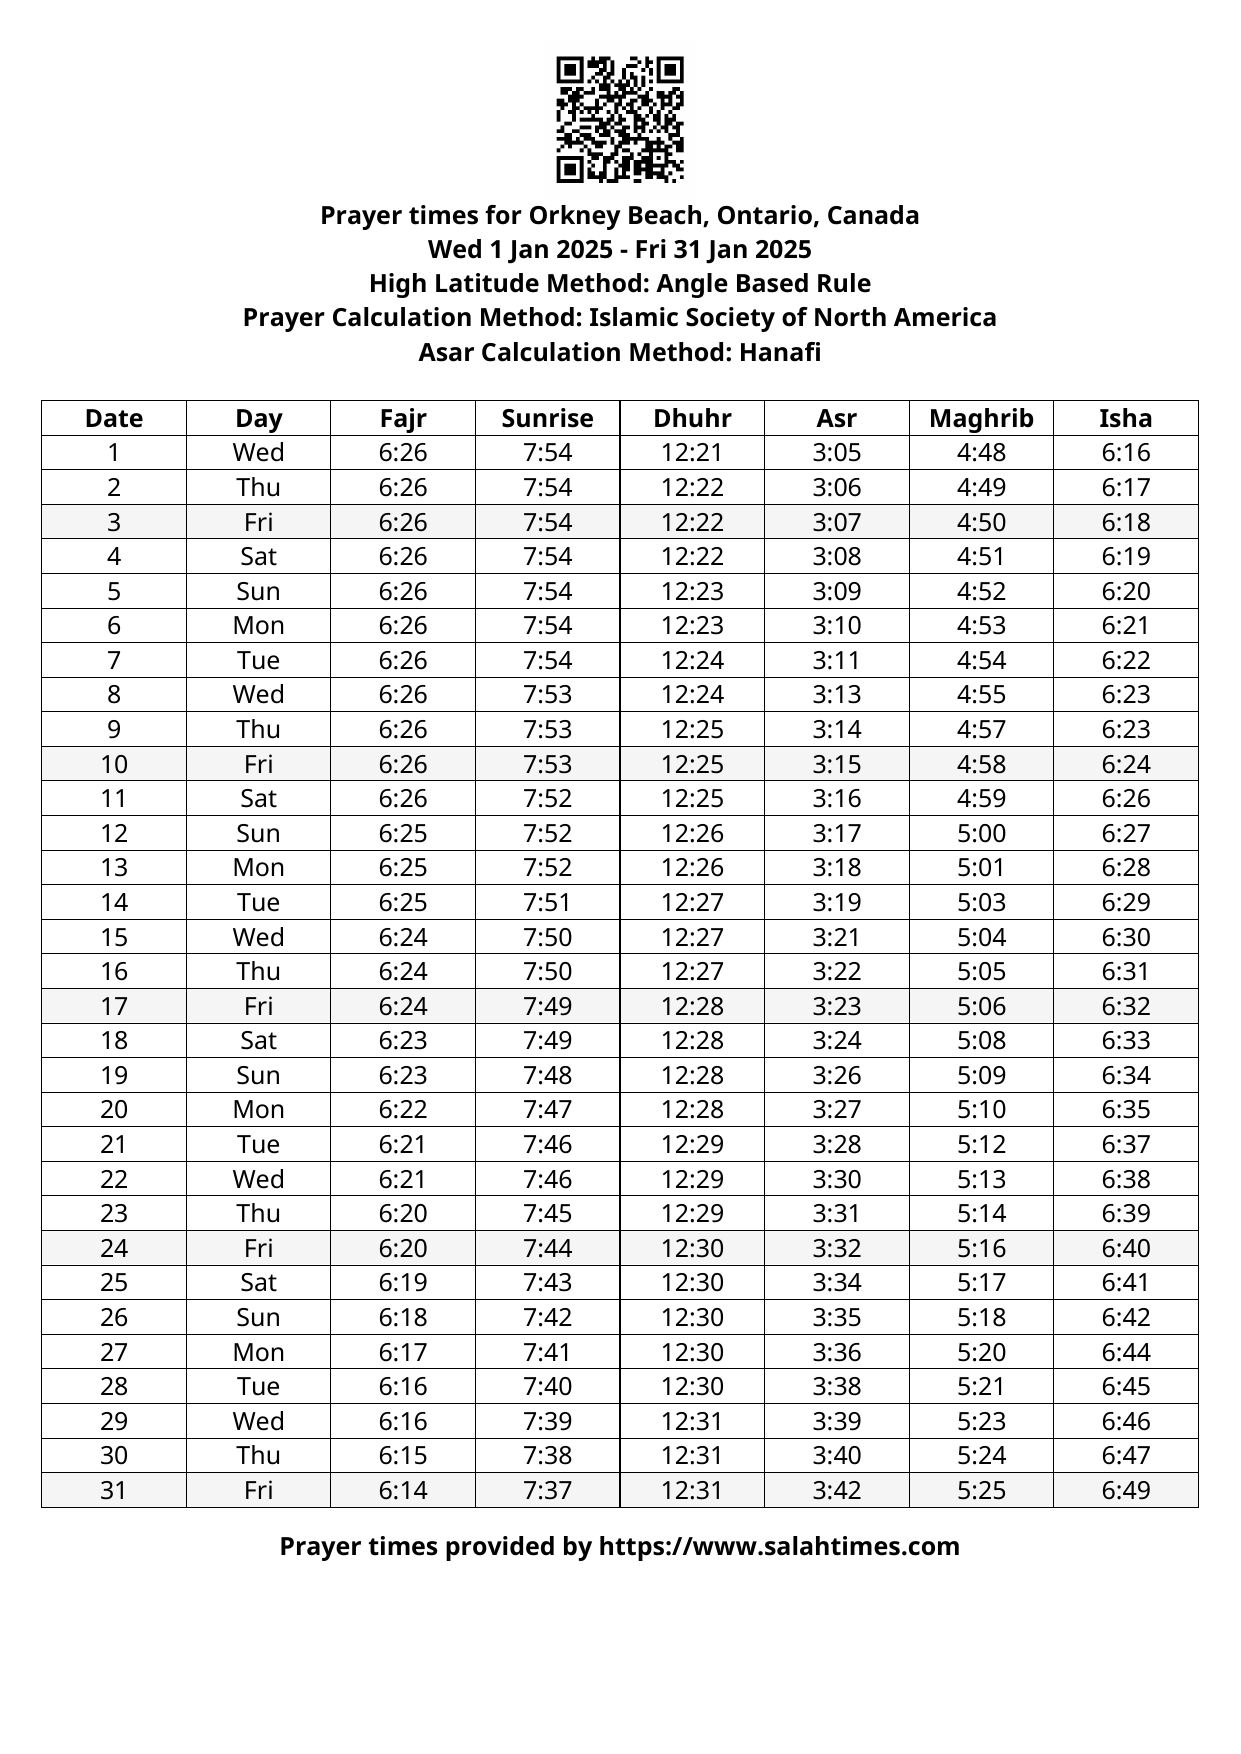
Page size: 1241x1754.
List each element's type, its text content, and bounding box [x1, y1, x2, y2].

table_cell 6:15 [331, 1439, 475, 1472]
table_cell 7:53 [476, 712, 619, 746]
table_cell 12:22 [621, 505, 764, 538]
table_cell 3:28 [765, 1127, 909, 1161]
table_cell 6:46 [1054, 1404, 1198, 1437]
table_cell 4 [42, 539, 186, 573]
table_cell 7:38 [476, 1439, 619, 1472]
table_cell 6:28 [1054, 851, 1198, 884]
table_cell 12:28 [621, 989, 764, 1022]
table_cell 3:26 [765, 1058, 909, 1092]
table_cell 12:28 [621, 1093, 764, 1126]
table_cell 20 [42, 1093, 186, 1126]
text Asar Calculation Method: Hanafi [42, 334, 1198, 368]
table_cell 16 [42, 954, 186, 988]
table_cell 3:14 [765, 712, 909, 746]
table_cell 6:37 [1054, 1127, 1198, 1161]
table_cell 15 [42, 920, 186, 953]
table_cell 4:49 [910, 470, 1053, 504]
table_cell 3:09 [765, 574, 909, 607]
table_cell Thu [187, 1196, 330, 1230]
table_cell Wed [187, 436, 330, 469]
table_cell 1 [42, 436, 186, 469]
table_cell 6:24 [331, 954, 475, 988]
table_cell 6:21 [1054, 609, 1198, 642]
table_cell 12:28 [621, 1024, 764, 1057]
table_cell 2 [42, 470, 186, 504]
table_cell Fri [187, 1473, 330, 1507]
table_cell 3:19 [765, 885, 909, 919]
table_cell 7:52 [476, 781, 619, 815]
table_cell 12:26 [621, 851, 764, 884]
table_cell 12:30 [621, 1335, 764, 1368]
table_cell 7:37 [476, 1473, 619, 1507]
table_cell 18 [42, 1024, 186, 1057]
table_cell 13 [42, 851, 186, 884]
table_cell 6:32 [1054, 989, 1198, 1022]
table_cell 6:25 [331, 851, 475, 884]
table_cell Tue [187, 1369, 330, 1403]
table_cell 7:54 [476, 643, 619, 677]
table_cell 3:27 [765, 1093, 909, 1126]
table_cell Sun [187, 1058, 330, 1092]
table_cell 6:21 [331, 1127, 475, 1161]
table_cell 3:24 [765, 1024, 909, 1057]
table_cell 3:10 [765, 609, 909, 642]
table_cell 5:09 [910, 1058, 1053, 1092]
table_cell 12:24 [621, 643, 764, 677]
table_cell 3:35 [765, 1300, 909, 1334]
table_cell 5 [42, 574, 186, 607]
table_cell 4:50 [910, 505, 1053, 538]
table_cell 6 [42, 609, 186, 642]
table_cell 6:35 [1054, 1093, 1198, 1126]
table_cell Tue [187, 1127, 330, 1161]
table_cell 7:47 [476, 1093, 619, 1126]
table_cell 7:54 [476, 436, 619, 469]
table_cell 6:24 [331, 920, 475, 953]
table_cell 5:20 [910, 1335, 1053, 1368]
table_cell 5:21 [910, 1369, 1053, 1403]
table_cell 6:47 [1054, 1439, 1198, 1472]
table_cell 31 [42, 1473, 186, 1507]
table_cell 7:50 [476, 954, 619, 988]
table_cell 12:30 [621, 1266, 764, 1299]
table_cell 5:12 [910, 1127, 1053, 1161]
table_cell 7:43 [476, 1266, 619, 1299]
table_cell 22 [42, 1162, 186, 1195]
table_cell 3:22 [765, 954, 909, 988]
table_cell 6:38 [1054, 1162, 1198, 1195]
table_cell 3:23 [765, 989, 909, 1022]
table_cell 4:59 [910, 781, 1053, 815]
table_cell 6:22 [331, 1093, 475, 1126]
table_cell 3:05 [765, 436, 909, 469]
table_cell 12:25 [621, 747, 764, 780]
table_cell 6:39 [1054, 1196, 1198, 1230]
table_cell 6:23 [1054, 712, 1198, 746]
table_cell Wed [187, 920, 330, 953]
table_cell Mon [187, 609, 330, 642]
table_header Day [187, 401, 330, 434]
table_cell 6:25 [331, 885, 475, 919]
table_cell 6:40 [1054, 1231, 1198, 1264]
table_header Maghrib [910, 401, 1053, 434]
table_cell 6:26 [331, 781, 475, 815]
table_cell 14 [42, 885, 186, 919]
table_cell 6:22 [1054, 643, 1198, 677]
table_cell 5:14 [910, 1196, 1053, 1230]
table_cell Fri [187, 1231, 330, 1264]
table_cell 6:20 [331, 1231, 475, 1264]
table_cell 6:26 [331, 574, 475, 607]
table_cell 23 [42, 1196, 186, 1230]
table_cell 24 [42, 1231, 186, 1264]
table_cell 19 [42, 1058, 186, 1092]
table_cell 12:30 [621, 1369, 764, 1403]
table_header Dhuhr [621, 401, 764, 434]
table_cell 5:00 [910, 816, 1053, 849]
table_cell 12:22 [621, 470, 764, 504]
table_cell 5:06 [910, 989, 1053, 1022]
table_cell 5:24 [910, 1439, 1053, 1472]
table_cell 4:58 [910, 747, 1053, 780]
table_cell 7:52 [476, 851, 619, 884]
table_cell 30 [42, 1439, 186, 1472]
table_cell 5:23 [910, 1404, 1053, 1437]
table_cell Thu [187, 712, 330, 746]
table_cell 6:45 [1054, 1369, 1198, 1403]
table_cell 3:13 [765, 678, 909, 711]
table_cell 4:55 [910, 678, 1053, 711]
table_cell 12:25 [621, 781, 764, 815]
table_cell 5:04 [910, 920, 1053, 953]
table_cell 6:23 [1054, 678, 1198, 711]
table_cell Fri [187, 505, 330, 538]
table_cell Mon [187, 851, 330, 884]
table_cell 11 [42, 781, 186, 815]
table_cell 4:48 [910, 436, 1053, 469]
table_cell Sun [187, 1300, 330, 1334]
table_cell Thu [187, 1439, 330, 1472]
table_cell 7:54 [476, 470, 619, 504]
table_cell 6:23 [331, 1058, 475, 1092]
table_cell 12:29 [621, 1196, 764, 1230]
table_cell Sat [187, 1024, 330, 1057]
table_cell 3 [42, 505, 186, 538]
text Wed 1 Jan 2025 - Fri 31 Jan 2025 [42, 232, 1198, 266]
table_header Fajr [331, 401, 475, 434]
table_cell 6:17 [331, 1335, 475, 1368]
table_cell 6:25 [331, 816, 475, 849]
table_cell 6:26 [331, 678, 475, 711]
table_cell 12:27 [621, 954, 764, 988]
table_cell 3:16 [765, 781, 909, 815]
table_cell 9 [42, 712, 186, 746]
table_cell 7:54 [476, 539, 619, 573]
table_cell 3:36 [765, 1335, 909, 1368]
table_cell 17 [42, 989, 186, 1022]
table_cell 5:03 [910, 885, 1053, 919]
table_cell 21 [42, 1127, 186, 1161]
table_cell 12:29 [621, 1127, 764, 1161]
table_cell 12:28 [621, 1058, 764, 1092]
table_cell Sat [187, 1266, 330, 1299]
table_cell 6:26 [331, 505, 475, 538]
table_cell 26 [42, 1300, 186, 1334]
table_cell 3:11 [765, 643, 909, 677]
table_cell 6:21 [331, 1162, 475, 1195]
table_cell 6:18 [1054, 505, 1198, 538]
table_cell 7:54 [476, 609, 619, 642]
table_cell 6:26 [331, 539, 475, 573]
table_cell 6:33 [1054, 1024, 1198, 1057]
table_cell 6:16 [331, 1369, 475, 1403]
table_cell 6:44 [1054, 1335, 1198, 1368]
table_cell Sat [187, 539, 330, 573]
table_cell 5:13 [910, 1162, 1053, 1195]
table_cell 6:31 [1054, 954, 1198, 988]
table_cell 7:54 [476, 574, 619, 607]
table_cell 6:23 [331, 1024, 475, 1057]
table_cell 6:16 [1054, 436, 1198, 469]
table_cell 4:57 [910, 712, 1053, 746]
table_cell 3:31 [765, 1196, 909, 1230]
table_cell 7:46 [476, 1127, 619, 1161]
table_cell Thu [187, 954, 330, 988]
table_cell 5:05 [910, 954, 1053, 988]
table_cell Sun [187, 574, 330, 607]
table_cell 7:49 [476, 989, 619, 1022]
table_cell 5:08 [910, 1024, 1053, 1057]
table_cell 3:21 [765, 920, 909, 953]
table_cell Thu [187, 470, 330, 504]
table_cell 6:20 [331, 1196, 475, 1230]
table_cell 12:26 [621, 816, 764, 849]
table_cell 12 [42, 816, 186, 849]
table_cell Tue [187, 885, 330, 919]
table_cell 8 [42, 678, 186, 711]
table_cell 6:42 [1054, 1300, 1198, 1334]
table_cell 7:41 [476, 1335, 619, 1368]
table_cell 12:23 [621, 574, 764, 607]
table_cell 6:26 [331, 436, 475, 469]
table_cell 6:41 [1054, 1266, 1198, 1299]
table_cell 3:39 [765, 1404, 909, 1437]
table_cell 3:32 [765, 1231, 909, 1264]
table_cell 27 [42, 1335, 186, 1368]
table_cell Sat [187, 781, 330, 815]
table_header Date [42, 401, 186, 434]
table_cell 6:16 [331, 1404, 475, 1437]
table_cell 5:25 [910, 1473, 1053, 1507]
table_cell 3:15 [765, 747, 909, 780]
table_cell 6:26 [331, 643, 475, 677]
table_cell 6:20 [1054, 574, 1198, 607]
table_cell 6:26 [331, 470, 475, 504]
table_cell 6:26 [331, 747, 475, 780]
table_cell 10 [42, 747, 186, 780]
table_cell Mon [187, 1093, 330, 1126]
table_cell 7:46 [476, 1162, 619, 1195]
table_cell 7 [42, 643, 186, 677]
table_cell 7:42 [476, 1300, 619, 1334]
text Prayer times provided by https://www.salahtimes.com [42, 1528, 1198, 1563]
table_cell 6:17 [1054, 470, 1198, 504]
table_cell Fri [187, 747, 330, 780]
table_cell 12:21 [621, 436, 764, 469]
table_cell 29 [42, 1404, 186, 1437]
table_cell 5:16 [910, 1231, 1053, 1264]
table_cell 6:27 [1054, 816, 1198, 849]
table_cell 6:19 [1054, 539, 1198, 573]
text Prayer Calculation Method: Islamic Society of North America [42, 300, 1198, 334]
table_cell 5:17 [910, 1266, 1053, 1299]
table_cell 3:34 [765, 1266, 909, 1299]
table_header Sunrise [476, 401, 619, 434]
table_header Isha [1054, 401, 1198, 434]
table_cell 7:48 [476, 1058, 619, 1092]
table_cell 3:08 [765, 539, 909, 573]
table_cell 12:29 [621, 1162, 764, 1195]
text Prayer times for Orkney Beach, Ontario, Canada [42, 198, 1198, 232]
table_cell 6:49 [1054, 1473, 1198, 1507]
table_cell 6:24 [1054, 747, 1198, 780]
table_cell 12:31 [621, 1404, 764, 1437]
table_cell 3:17 [765, 816, 909, 849]
table_cell 5:18 [910, 1300, 1053, 1334]
table_cell 7:54 [476, 505, 619, 538]
table_cell 5:10 [910, 1093, 1053, 1126]
table_cell 6:14 [331, 1473, 475, 1507]
table_cell 12:22 [621, 539, 764, 573]
table_cell 4:51 [910, 539, 1053, 573]
table_cell 4:53 [910, 609, 1053, 642]
table_cell 3:07 [765, 505, 909, 538]
table_cell Mon [187, 1335, 330, 1368]
table_cell 6:24 [331, 989, 475, 1022]
table_cell Tue [187, 643, 330, 677]
table_cell 12:31 [621, 1473, 764, 1507]
table_cell 12:24 [621, 678, 764, 711]
table_cell 12:30 [621, 1231, 764, 1264]
table_cell 25 [42, 1266, 186, 1299]
picture [542, 41, 699, 198]
table_cell 12:27 [621, 920, 764, 953]
table_cell 6:30 [1054, 920, 1198, 953]
table_cell 12:27 [621, 885, 764, 919]
table_cell 3:30 [765, 1162, 909, 1195]
table_cell 4:54 [910, 643, 1053, 677]
table_cell 7:51 [476, 885, 619, 919]
table_cell 7:39 [476, 1404, 619, 1437]
table_cell 6:26 [331, 712, 475, 746]
table_cell 7:49 [476, 1024, 619, 1057]
table_cell 3:18 [765, 851, 909, 884]
table_header Asr [765, 401, 909, 434]
table_cell 7:40 [476, 1369, 619, 1403]
table_cell Sun [187, 816, 330, 849]
table_cell Wed [187, 1404, 330, 1437]
table_cell 12:30 [621, 1300, 764, 1334]
table_cell 12:31 [621, 1439, 764, 1472]
table_cell 7:44 [476, 1231, 619, 1264]
table_cell 3:42 [765, 1473, 909, 1507]
table_cell 6:18 [331, 1300, 475, 1334]
text High Latitude Method: Angle Based Rule [42, 266, 1198, 300]
table_cell 5:01 [910, 851, 1053, 884]
table_cell 28 [42, 1369, 186, 1403]
table_cell 12:23 [621, 609, 764, 642]
table_cell 7:45 [476, 1196, 619, 1230]
table_cell 6:34 [1054, 1058, 1198, 1092]
table_cell 12:25 [621, 712, 764, 746]
table_cell 3:40 [765, 1439, 909, 1472]
table_cell 4:52 [910, 574, 1053, 607]
table_cell 7:50 [476, 920, 619, 953]
table_cell Fri [187, 989, 330, 1022]
table_cell 6:26 [331, 609, 475, 642]
table_cell 6:19 [331, 1266, 475, 1299]
table_cell 3:06 [765, 470, 909, 504]
table_cell 7:53 [476, 747, 619, 780]
table_cell Wed [187, 678, 330, 711]
table_cell 7:52 [476, 816, 619, 849]
table_cell 6:26 [1054, 781, 1198, 815]
table_cell Wed [187, 1162, 330, 1195]
table_cell 3:38 [765, 1369, 909, 1403]
table_cell 7:53 [476, 678, 619, 711]
table_cell 6:29 [1054, 885, 1198, 919]
